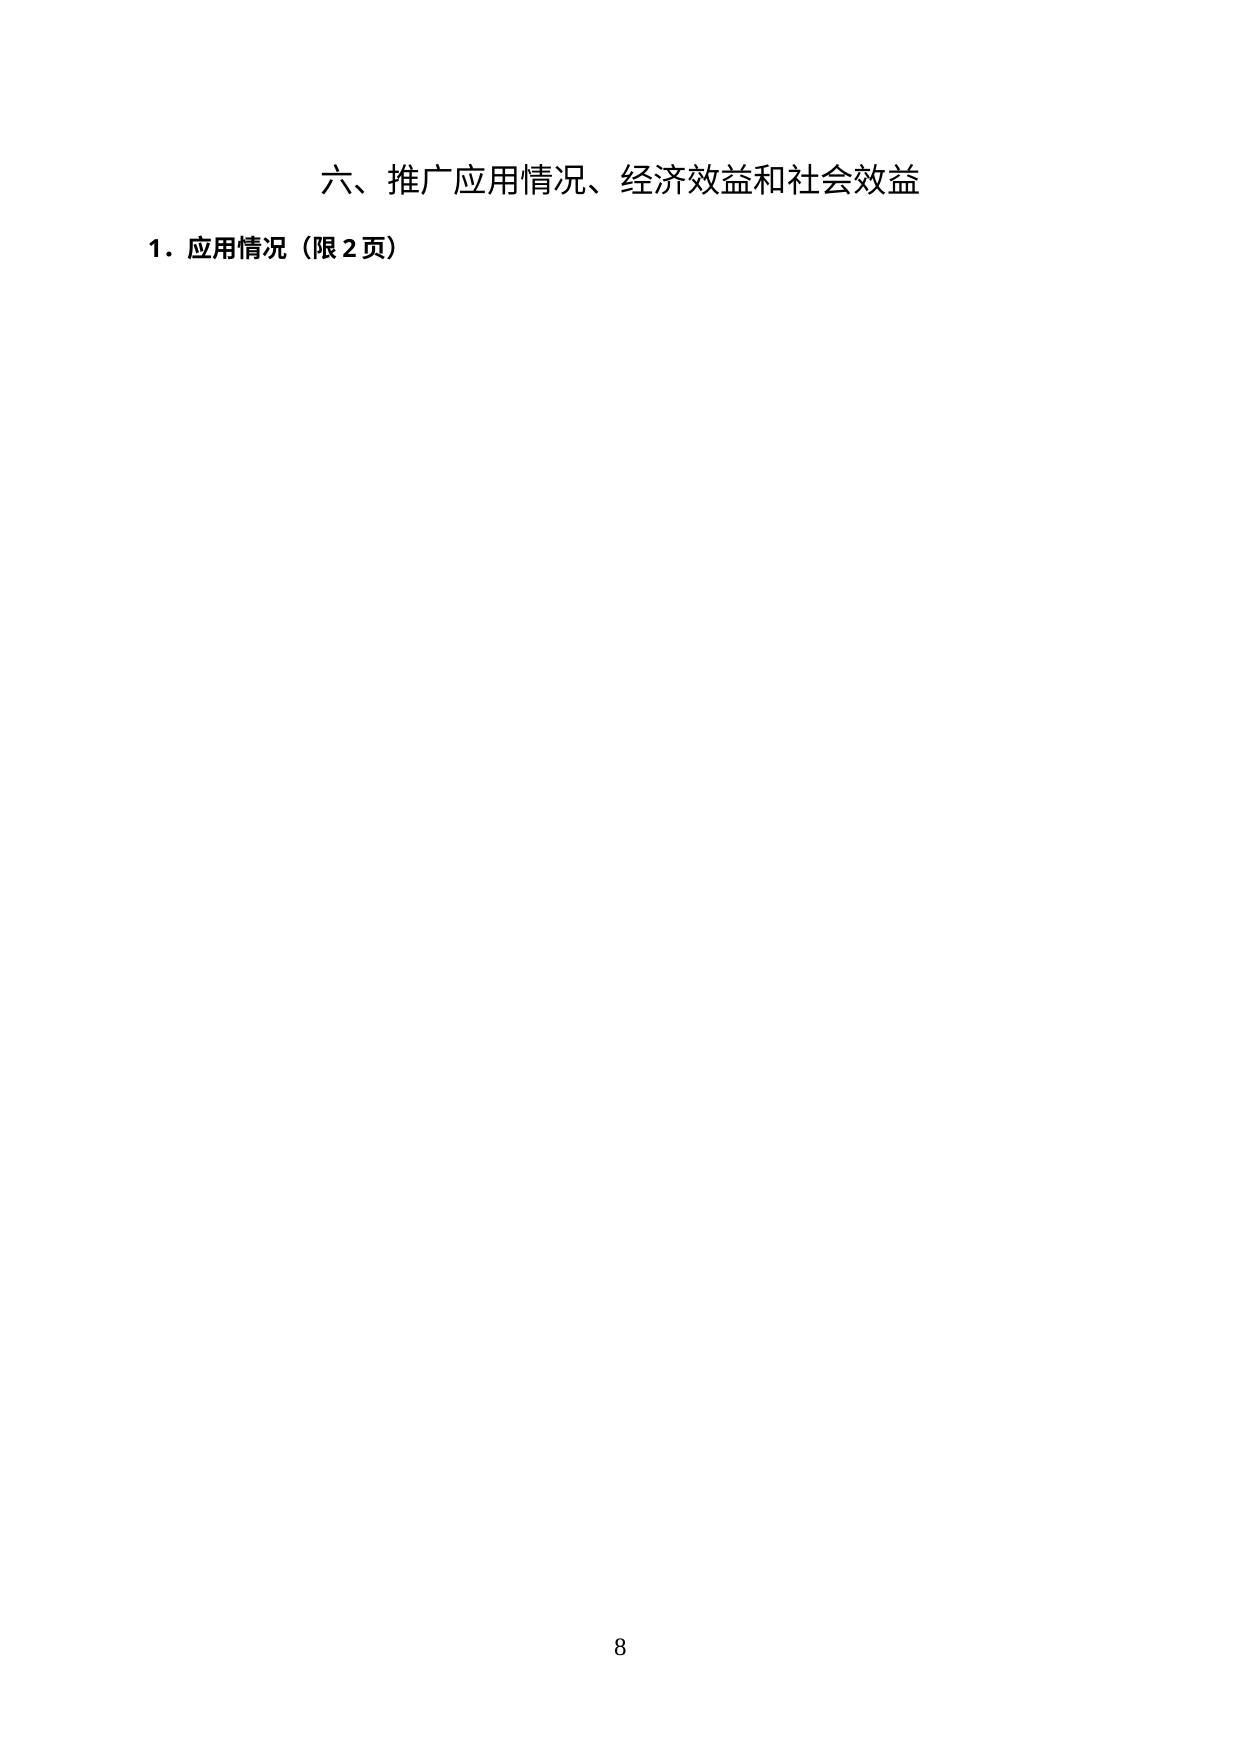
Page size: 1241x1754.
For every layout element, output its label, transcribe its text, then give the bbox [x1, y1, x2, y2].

subtitle 六、推广应用情况、经济效益和社会效益 [148, 160, 1092, 201]
text 1．应用情况（限2页） [148, 225, 1092, 266]
